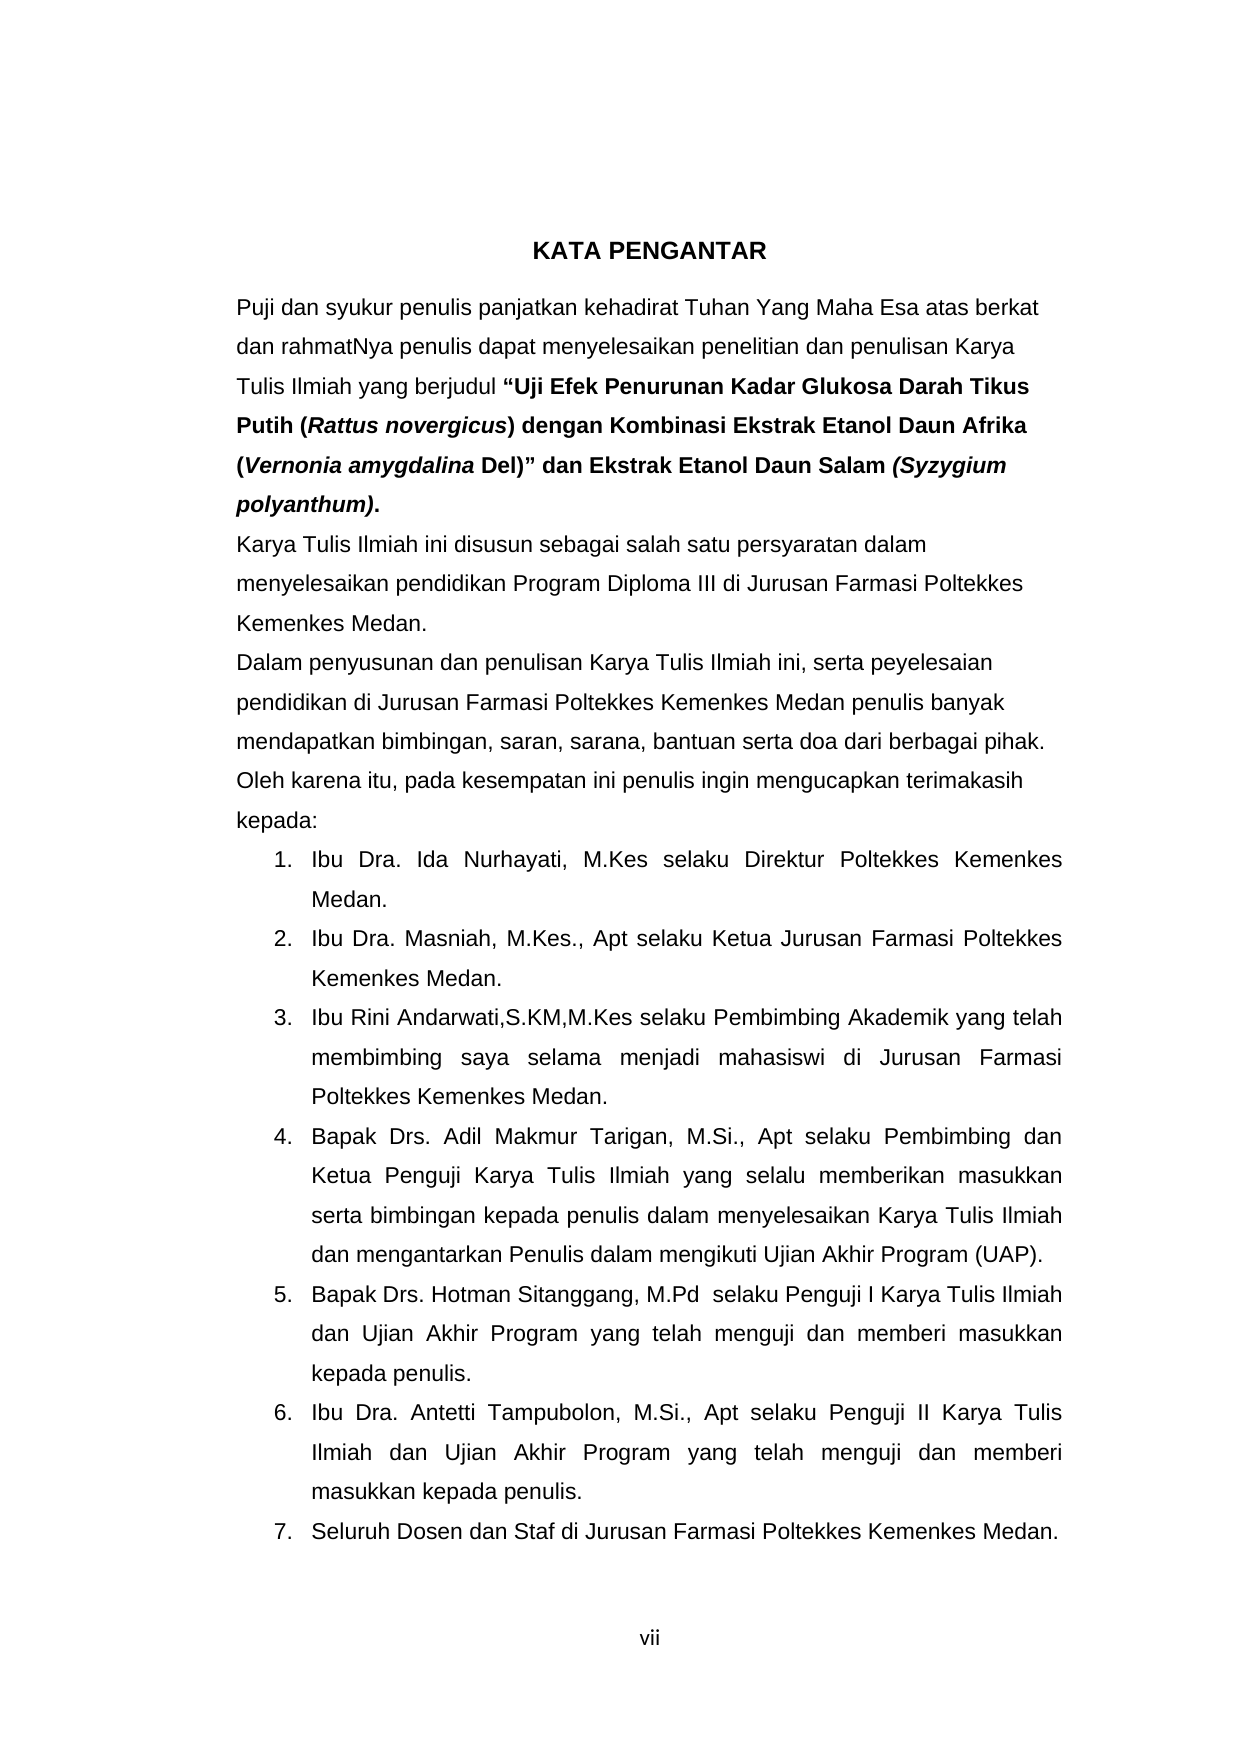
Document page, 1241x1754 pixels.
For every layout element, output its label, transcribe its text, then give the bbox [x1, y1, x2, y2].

list Ibu Rini Andarwati,S.KM,M.Kes selaku Pembimbing Akademik yang telah membimbing saya selama menjadi mahasiswi di Jurusan Farmasi Poltekkes Kemenkes Medan. [274, 1004, 1063, 1110]
list Bapak Drs. Hotman Sitanggang, M.Pd selaku Penguji I Karya Tulis Ilmiah dan Ujian Akhir Program yang telah menguji dan memberi masukkan kepada penulis. [274, 1281, 1063, 1386]
text Dalam penyusunan dan penulisan Karya Tulis Ilmiah ini, serta peyelesaian pendidikan di Jurusan Farmasi Poltekkes Kemenkes Medan penulis banyak mendapatkan bimbingan, saran, sarana, bantuan serta doa dari berbagai pihak. Oleh karena itu, pada kesempatan ini penulis ingin mengucapkan terimakasih kepada: [236, 649, 1063, 833]
text KATA PENGANTAR [236, 236, 1063, 265]
list Ibu Dra. Ida Nurhayati, M.Kes selaku Direktur Poltekkes Kemenkes Medan. [274, 846, 1063, 912]
list Seluruh Dosen dan Staf di Jurusan Farmasi Poltekkes Kemenkes Medan. [274, 1518, 1063, 1544]
list Ibu Dra. Masniah, M.Kes., Apt selaku Ketua Jurusan Farmasi Poltekkes Kemenkes Medan. [274, 925, 1063, 991]
list Bapak Drs. Adil Makmur Tarigan, M.Si., Apt selaku Pembimbing dan Ketua Penguji Karya Tulis Ilmiah yang selalu memberikan masukkan serta bimbingan kepada penulis dalam menyelesaikan Karya Tulis Ilmiah dan mengantarkan Penulis dalam mengikuti Ujian Akhir Program (UAP). [274, 1123, 1063, 1268]
list Ibu Dra. Antetti Tampubolon, M.Si., Apt selaku Penguji II Karya Tulis Ilmiah dan Ujian Akhir Program yang telah menguji dan memberi masukkan kepada penulis. [274, 1399, 1063, 1504]
text Puji dan syukur penulis panjatkan kehadirat Tuhan Yang Maha Esa atas berkat dan rahmatNya penulis dapat menyelesaikan penelitian dan penulisan Karya Tulis Ilmiah yang berjudul “Uji Efek Penurunan Kadar Glukosa Darah Tikus Putih (Rattus novergicus) dengan Kombinasi Ekstrak Etanol Daun Afrika (Vernonia amygdalina Del)” dan Ekstrak Etanol Daun Salam (Syzygium polyanthum). [236, 294, 1063, 517]
text Karya Tulis Ilmiah ini disusun sebagai salah satu persyaratan dalam menyelesaikan pendidikan Program Diploma III di Jurusan Farmasi Poltekkes Kemenkes Medan. [236, 531, 1063, 636]
